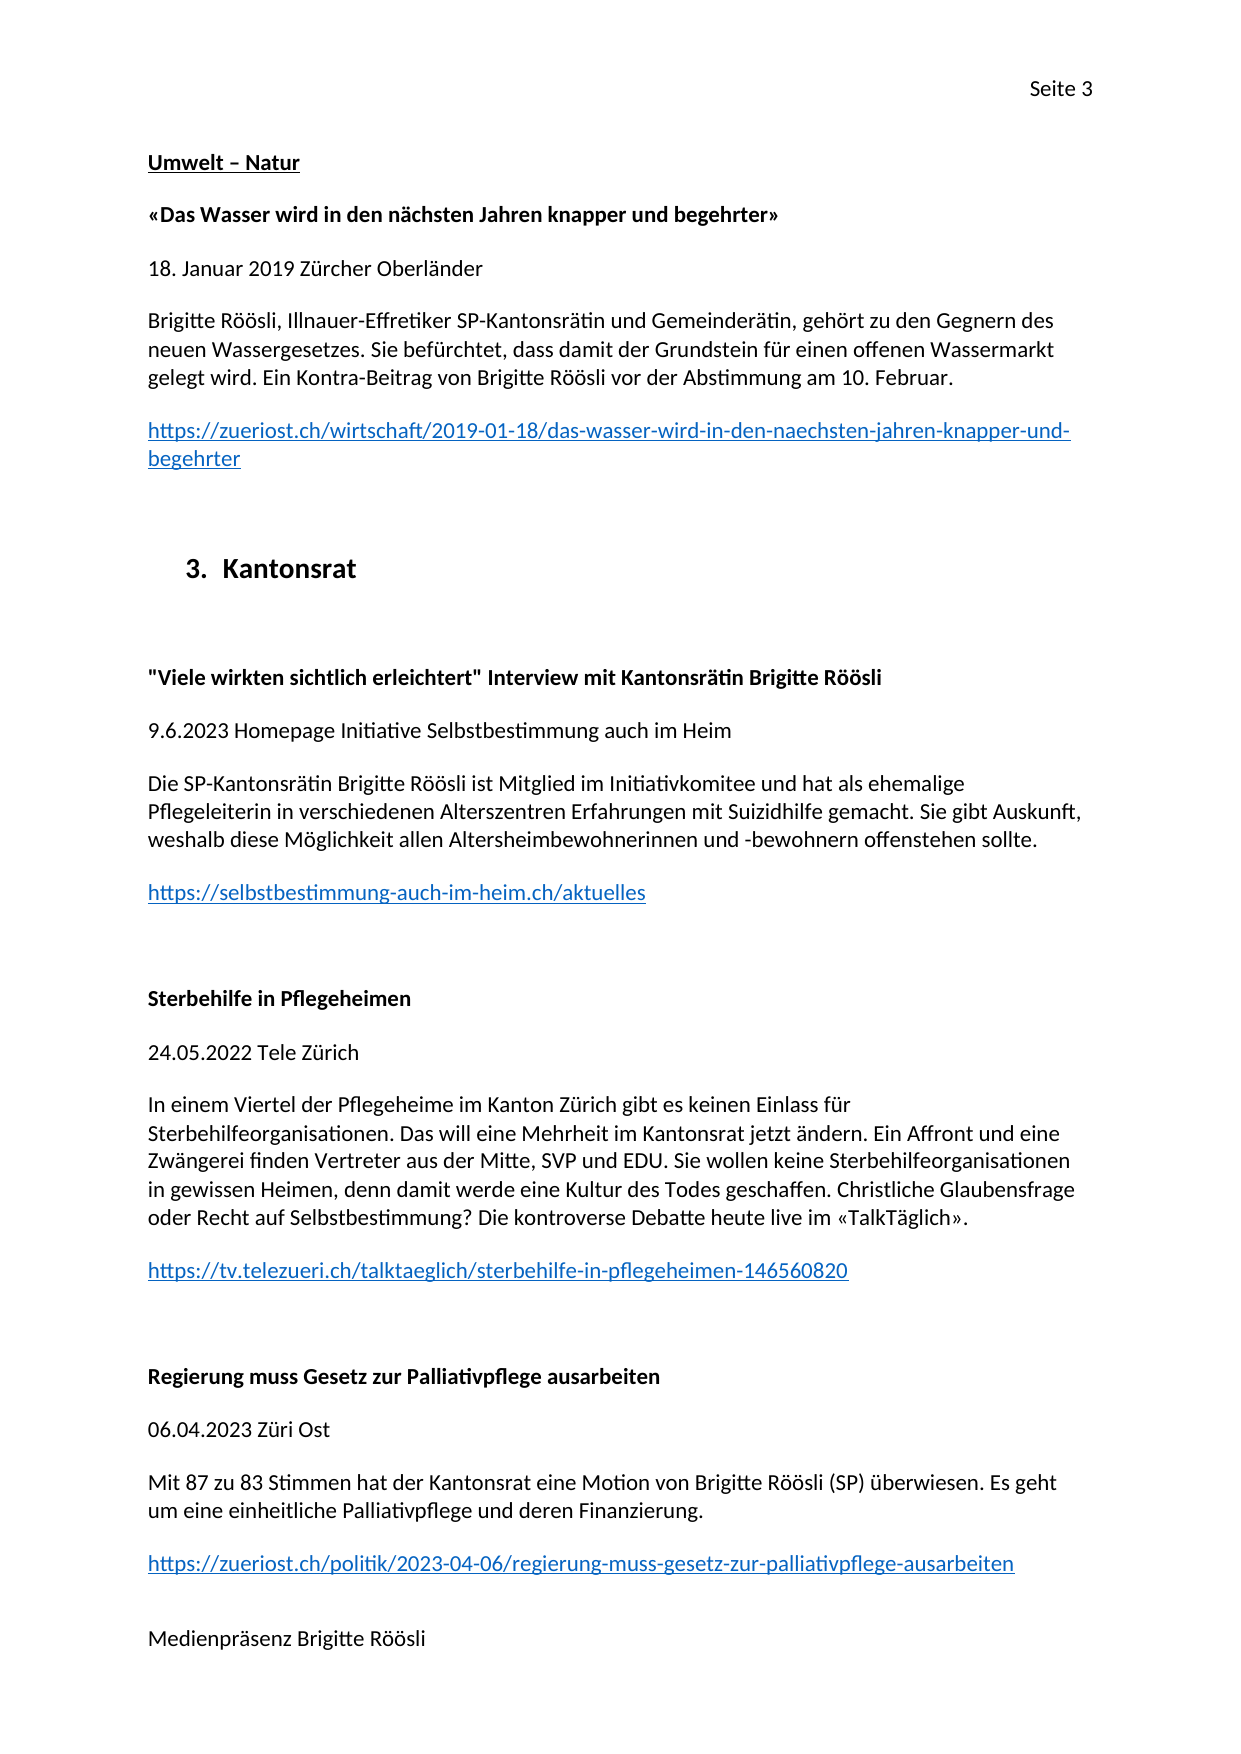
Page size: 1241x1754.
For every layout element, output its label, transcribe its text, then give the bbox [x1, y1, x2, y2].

text Regierung muss Gesetz zur Palliativpflege ausarbeiten [148, 1362, 1093, 1390]
text In einem Viertel der Pflegeheime im Kanton Zürich gibt es keinen Einlass für Sterbehilfeorganisationen. Das will eine Mehrheit im Kantonsrat jetzt ändern. Ein Affront und eine Zwängerei finden Vertreter aus der Mitte, SVP und EDU. Sie wollen keine Sterbehilfeorganisationen in gewissen Heimen, denn damit werde eine Kultur des Todes geschaffen. Christliche Glaubensfrage oder Recht auf Selbstbestimmung? Die kontroverse Debatte heute live im «TalkTäglich». [148, 1091, 1093, 1231]
text Umwelt – Natur [148, 148, 1093, 176]
text Die SP-Kantonsrätin Brigitte Röösli ist Mitglied im Initiativkomitee und hat als ehemalige Pflegeleiterin in verschiedenen Alterszentren Erfahrungen mit Suizidhilfe gemacht. Sie gibt Auskunft, weshalb diese Möglichkeit allen Altersheimbewohnerinnen und -bewohnern offenstehen sollte. [148, 769, 1093, 853]
text Sterbehilfe in Pflegeheimen [148, 984, 1093, 1013]
text https://zueriost.ch/politik/2023-04-06/regierung-muss-gesetz-zur-palliativpflege-ausarbeiten [148, 1549, 1093, 1577]
text https://tv.telezueri.ch/talktaeglich/sterbehilfe-in-pflegeheimen-146560820 [148, 1256, 1093, 1284]
list Kantonsrat [185, 550, 1093, 585]
text 18. Januar 2019 Zürcher Oberländer [148, 254, 1093, 282]
text 9.6.2023 Homepage Initiative Selbstbestimmung auch im Heim [148, 716, 1093, 744]
text "Viele wirkten sichtlich erleichtert" Interview mit Kantonsrätin Brigitte Röösli [148, 663, 1093, 691]
text Brigitte Röösli, Illnauer-Effretiker SP-Kantonsrätin und Gemeinderätin, gehört zu den Gegnern des neuen Wassergesetzes. Sie befürchtet, dass damit der Grundstein für einen offenen Wassermarkt gelegt wird. Ein Kontra-Beitrag von Brigitte Röösli vor der Abstimmung am 10. Februar. [148, 307, 1093, 391]
text 24.05.2022 Tele Zürich [148, 1038, 1093, 1066]
text Mit 87 zu 83 Stimmen hat der Kantonsrat eine Motion von Brigitte Röösli (SP) überwiesen. Es geht um eine einheitliche Palliativpflege und deren Finanzierung. [148, 1468, 1093, 1524]
text https://selbstbestimmung-auch-im-heim.ch/aktuelles [148, 878, 1093, 907]
text 06.04.2023 Züri Ost [148, 1415, 1093, 1443]
text «Das Wasser wird in den nächsten Jahren knapper und begehrter» [148, 201, 1093, 229]
text https://zueriost.ch/wirtschaft/2019-01-18/das-wasser-wird-in-den-naechsten-jahren-knapper-und-begehrter [148, 416, 1093, 472]
